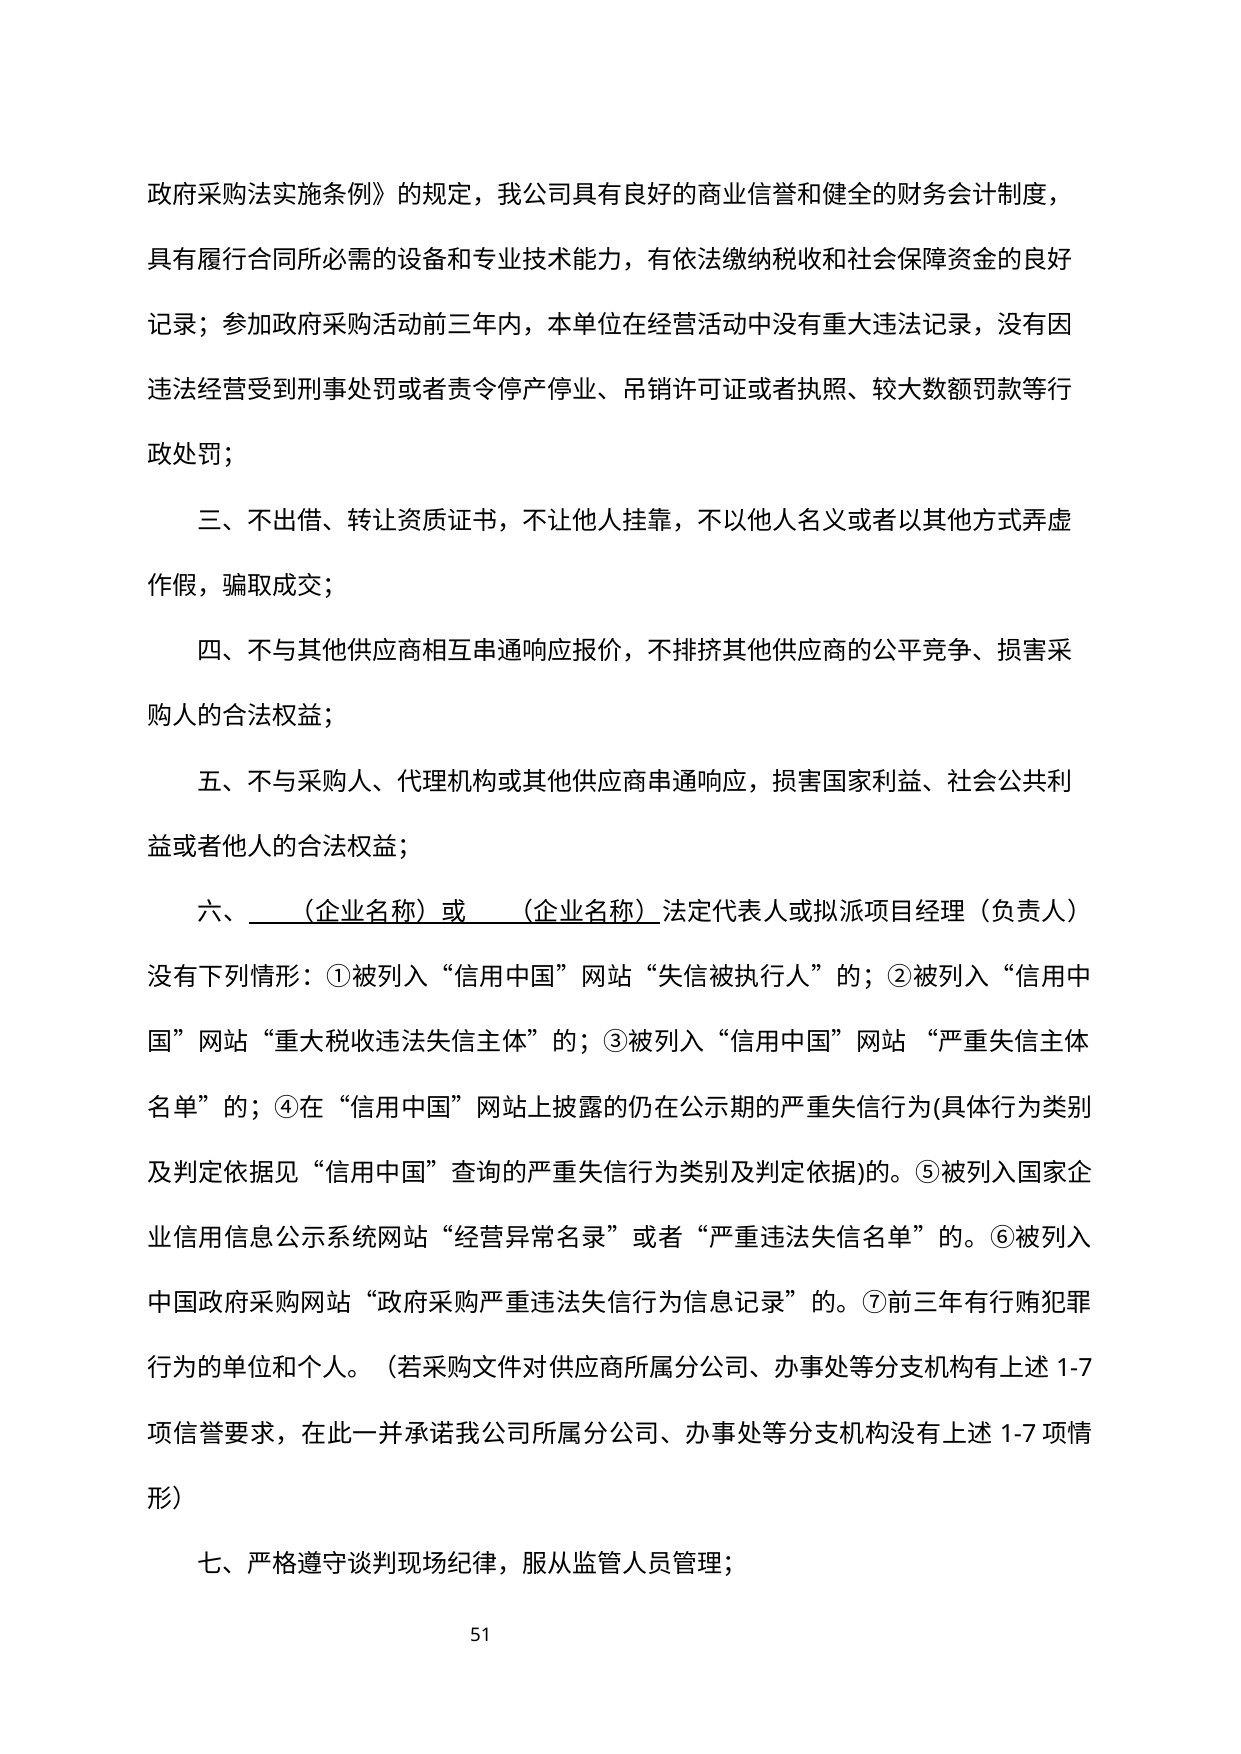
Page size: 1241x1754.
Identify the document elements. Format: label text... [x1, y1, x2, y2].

text 七、严格遵守谈判现场纪律，服从监管人员管理； [148, 1529, 1093, 1594]
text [148, 160, 1093, 486]
text 五、不与采购人、代理机构或其他供应商串通响应，损害国家利益、社会公共利益或者他人的合法权益； [148, 747, 1093, 877]
text 三、不出借、转让资质证书，不让他人挂靠，不以他人名义或者以其他方式弄虚作假，骗取成交； [148, 486, 1093, 616]
text 六、 （企业名称）或 （企业名称）法定代表人或拟派项目经理（负责人）没有下列情形：①被列入“信用中国”网站“失信被执行人”的；②被列入“信用中国”网站“重大税收违法失信主体”的；③被列入“信用中国”网站 “严重失信主体名单”的；④在“信用中国”网站上披露的仍在公示期的严重失信行为(具体行为类别及判定依据见“信用中国”查询的严重失信行为类别及判定依据)的。⑤被列入国家企业信用信息公示系统网站“经营异常名录”或者“严重违法失信名单”的。⑥被列入中国政府采购网站“政府采购严重违法失信行为信息记录”的。⑦前三年有行贿犯罪行为的单位和个人。（若采购文件对供应商所属分公司、办事处等分支机构有上述1-7项信誉要求，在此一并承诺我公司所属分公司、办事处等分支机构没有上述1-7项情形） [148, 877, 1093, 1529]
text 四、不与其他供应商相互串通响应报价，不排挤其他供应商的公平竞争、损害采购人的合法权益； [148, 616, 1093, 747]
